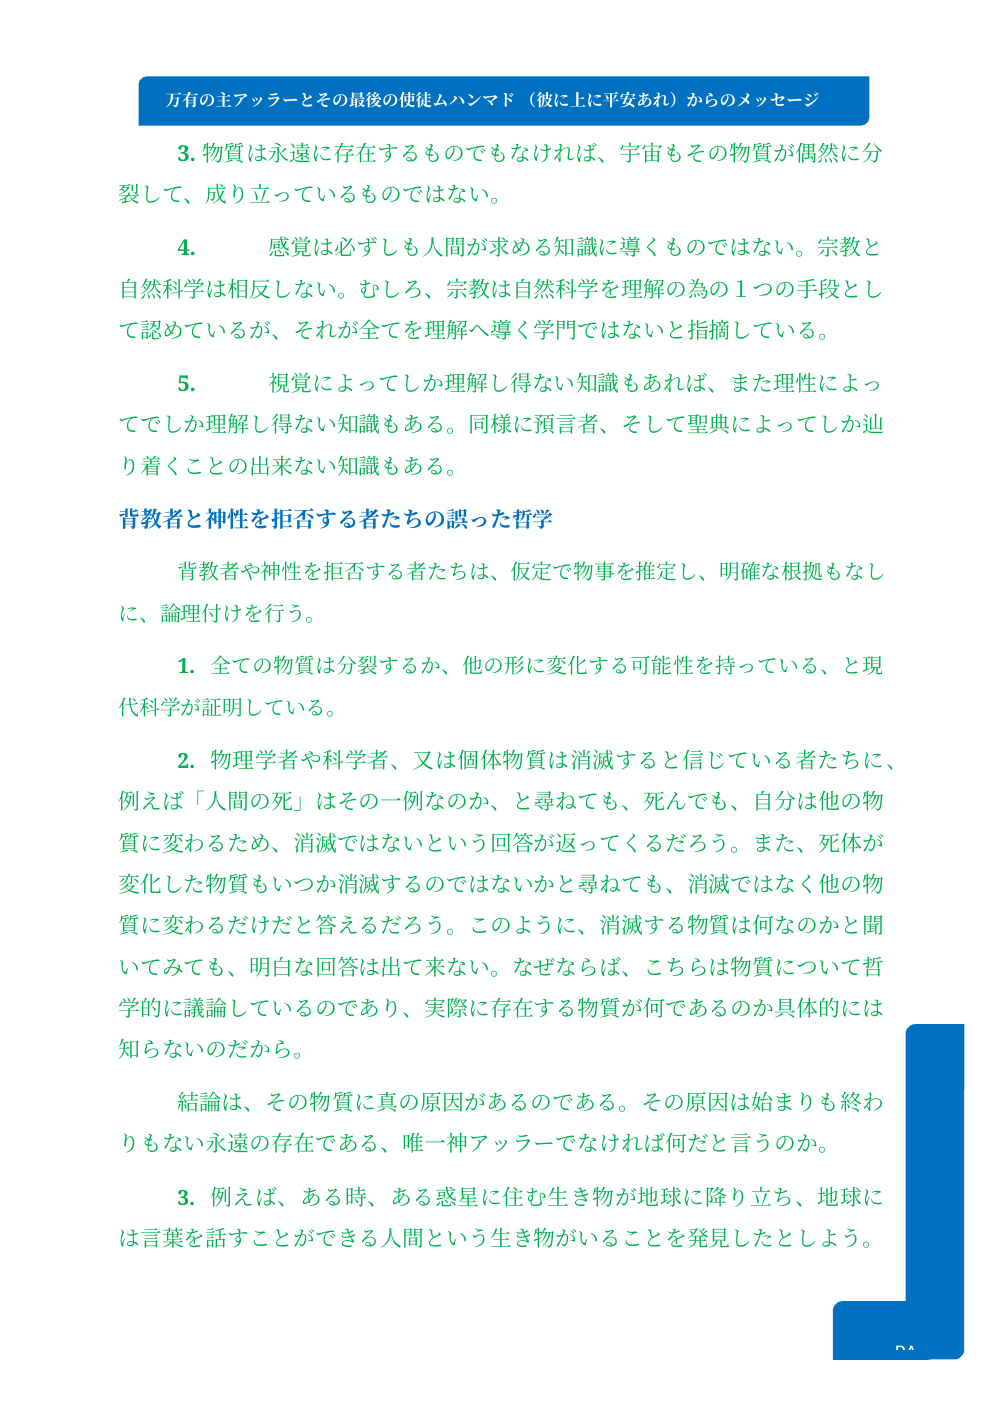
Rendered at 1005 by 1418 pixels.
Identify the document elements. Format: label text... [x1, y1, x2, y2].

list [118, 1177, 886, 1255]
text 背教者や神性を拒否する者たちは、仮定で物事を推定し、明確な根拠もなしに、論理付けを行う。 [118, 552, 886, 631]
list 視覚によってしか理解し得ない知識もあれば、また理性によってでしか理解し得ない知識もある。同様に預言者、そして聖典によってしか辿り着くことの出来ない知識もある。 [118, 363, 886, 483]
list 物理学者や科学者、又は個体物質は消滅すると信じている者たちに、例えば「人間の死」はその一例なのか、と尋ねても、死んでも、自分は他の物質に変わるため、消滅ではないという回答が返ってくるだろう。また、死体が変化した物質もいつか消滅するのではないかと尋ねても、消滅ではなく他の物質に変わるだけだと答えるだろう。このように、消滅する物質は何なのかと聞いてみても、明白な回答は出て来ない。なぜならば、こちらは物質について哲学的に議論しているのであり、実際に存在する物質が何であるのか具体的には知らないのだから。 [118, 740, 886, 1067]
list 感覚は必ずしも人間が求める知識に導くものではない。宗教と自然科学は相反しない。むしろ、宗教は自然科学を理解の為の１つの手段として認めているが、それが全てを理解へ導く学門ではないと指摘している。 [118, 228, 886, 348]
list 全ての物質は分裂するか、他の形に変化する可能性を持っている、と現代科学が証明している。 [118, 646, 886, 725]
text 3. 物質は永遠に存在するものでもなければ、宇宙もその物質が偶然に分裂して、成り立っているものではない。 [118, 133, 886, 212]
text 背教者と神性を拒否する者たちの誤った哲学 [118, 499, 886, 536]
text 結論は、その物質に真の原因があるのである。その原因は始まりも終わりもない永遠の存在である、唯一神アッラーでなければ何だと言うのか。 [118, 1082, 886, 1161]
